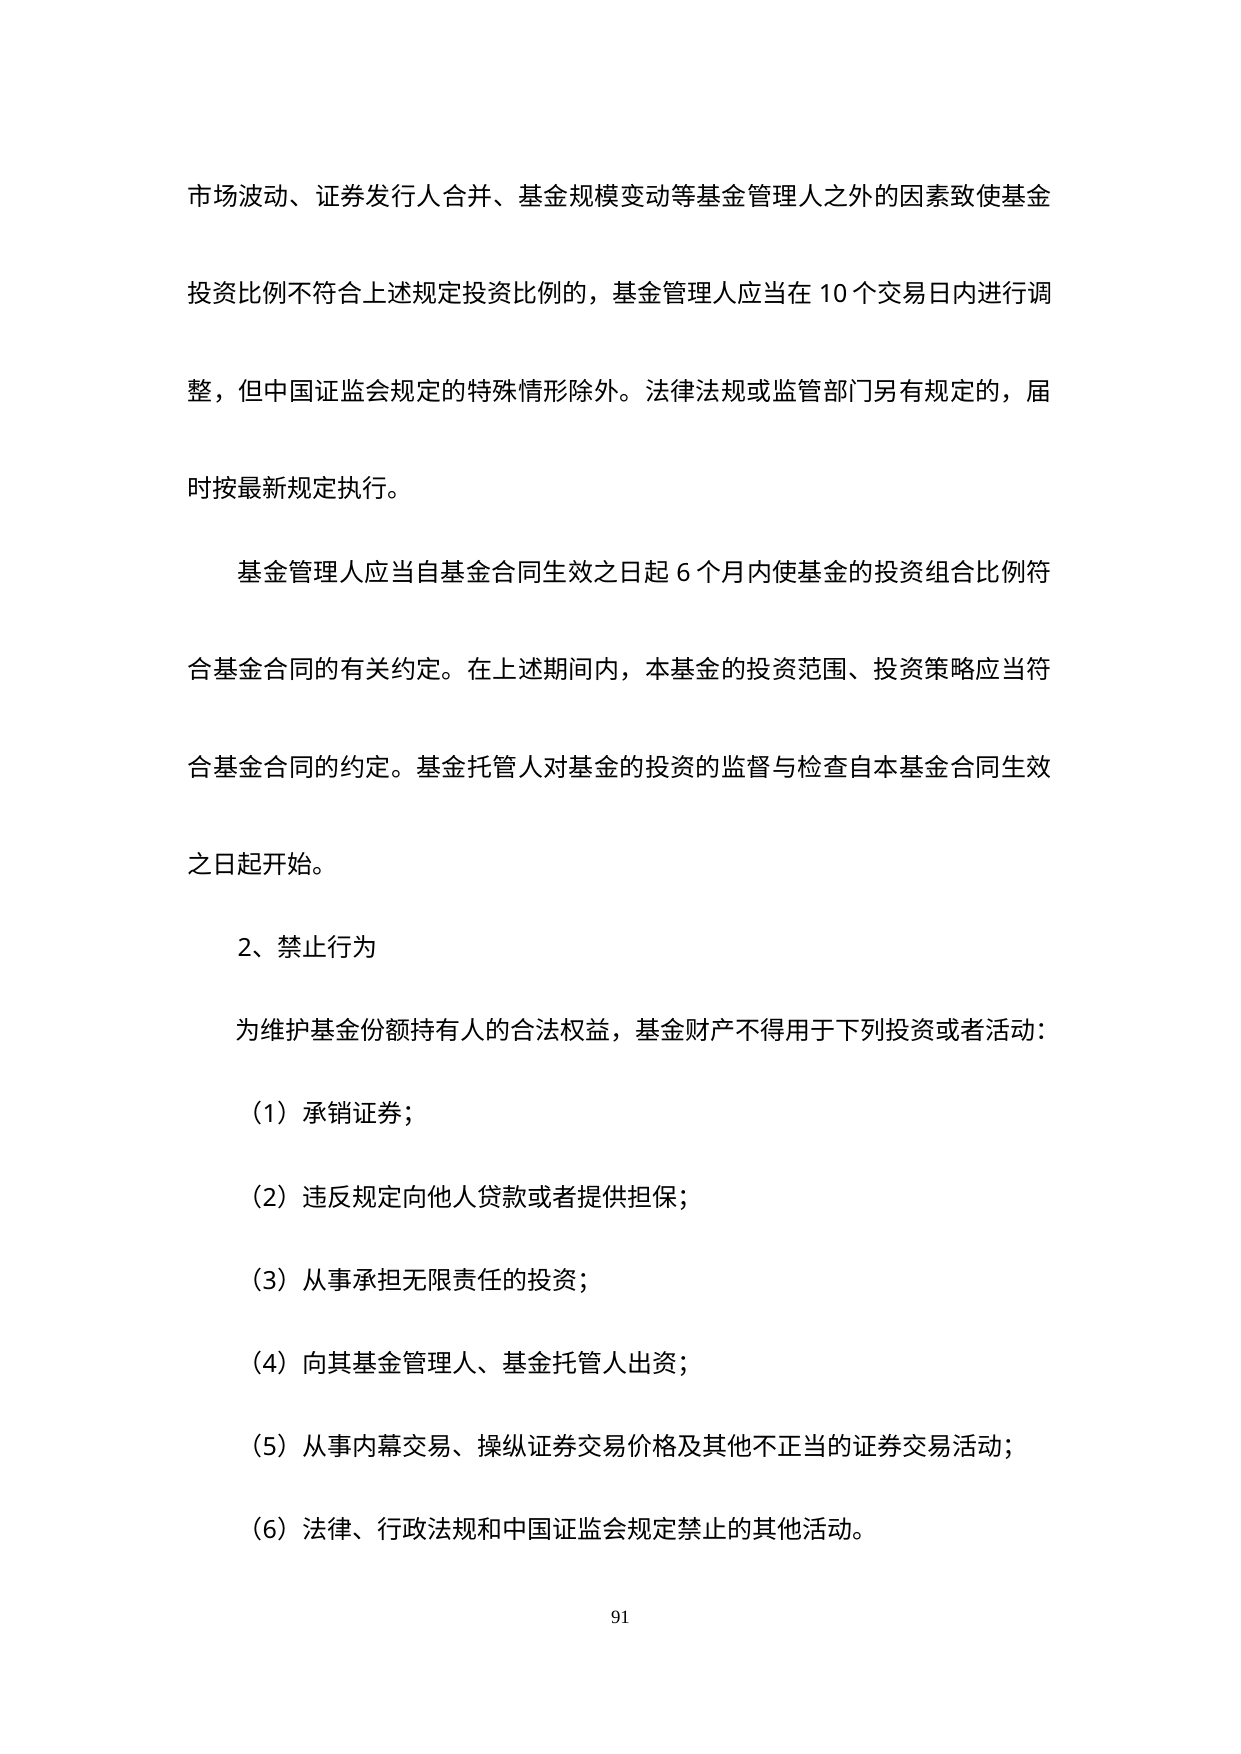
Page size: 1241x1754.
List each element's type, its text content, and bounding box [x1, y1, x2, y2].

text （5）从事内幕交易、操纵证券交易价格及其他不正当的证券交易活动； [187, 1412, 1053, 1477]
text 为维护基金份额持有人的合法权益，基金财产不得用于下列投资或者活动： [187, 996, 1053, 1061]
text （3）从事承担无限责任的投资； [187, 1246, 1053, 1311]
text 基金管理人应当自基金合同生效之日起6个月内使基金的投资组合比例符合基金合同的有关约定。在上述期间内，本基金的投资范围、投资策略应当符合基金合同的约定。基金托管人对基金的投资的监督与检查自本基金合同生效之日起开始。 [187, 538, 1053, 895]
text 2、禁止行为 [187, 913, 1053, 978]
text （4）向其基金管理人、基金托管人出资； [187, 1329, 1053, 1394]
text （6）法律、行政法规和中国证监会规定禁止的其他活动。 [187, 1495, 1053, 1560]
text （2）违反规定向他人贷款或者提供担保； [187, 1163, 1053, 1228]
text （1）承销证券； [187, 1079, 1053, 1144]
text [187, 162, 1053, 519]
